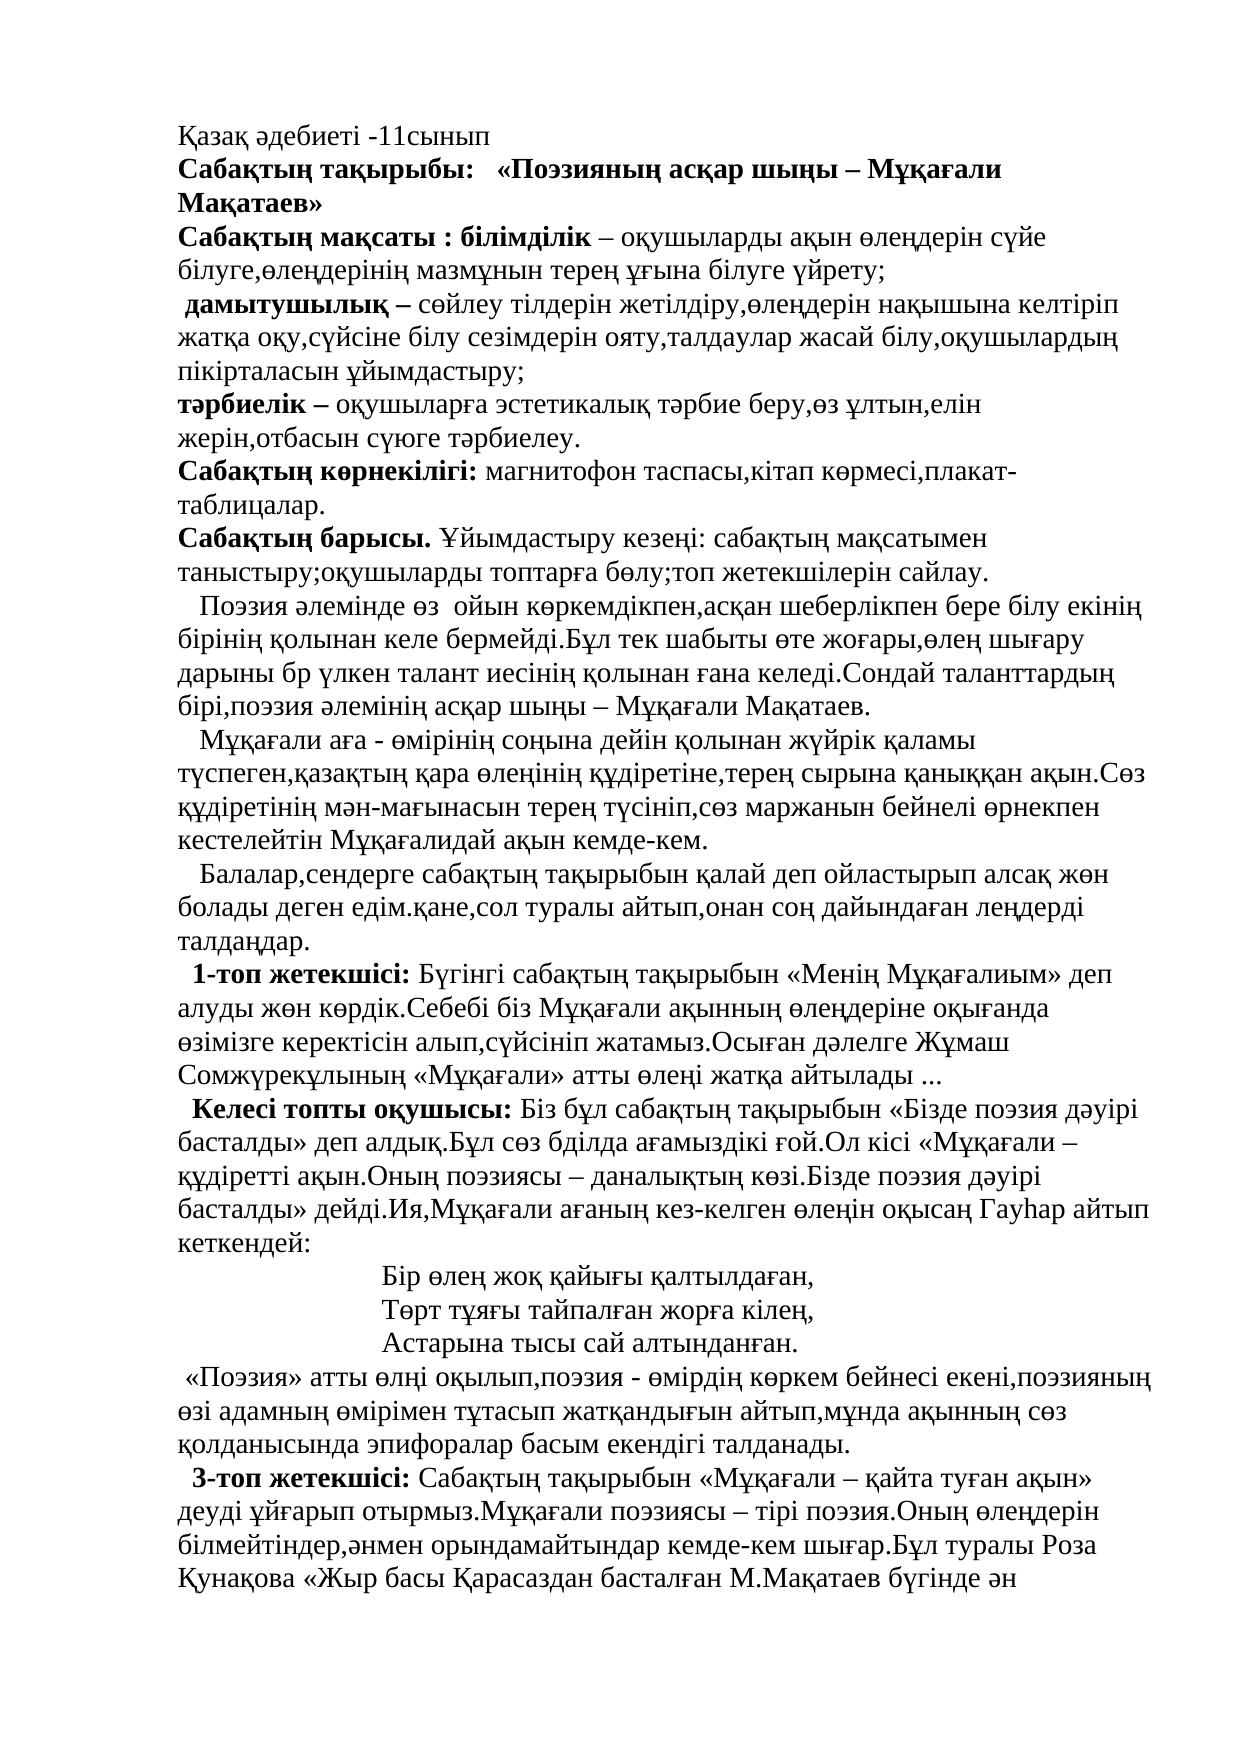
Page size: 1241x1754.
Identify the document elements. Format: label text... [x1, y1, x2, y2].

text Сабақтың мақсаты : білімділік – оқушыларды ақын өлеңдерін сүйе білуге,өлеңдерінің мазмұнын терең ұғына білуге үйрету; [177, 219, 1152, 286]
text Қазақ әдебиеті -11сынып [177, 118, 1152, 152]
text Мұқағали аға - өмірінің соңына дейін қолынан жүйрік қаламы түспеген,қазақтың қара өлеңінің құдіретіне,терең сырына қаныққан ақын.Сөз құдіретінің мән-мағынасын терең түсініп,сөз маржанын бейнелі өрнекпен кестелейтін Мұқағалидай ақын кемде-кем. [177, 722, 1152, 856]
text дамытушылық – сөйлеу тілдерін жетілдіру,өлеңдерін нақышына келтіріп жатқа оқу,сүйсіне білу сезімдерін ояту,талдаулар жасай білу,оқушылардың пікірталасын ұйымдастыру; [177, 286, 1152, 386]
text Сабақтың тақырыбы: «Поэзияның асқар шыңы – Мұқағали Мақатаев» [177, 152, 1152, 219]
text Поэзия әлемінде өз ойын көркемдікпен,асқан шеберлікпен бере білу екінің бірінің қолынан келе бермейді.Бұл тек шабыты өте жоғары,өлең шығару дарыны бр үлкен талант иесінің қолынан ғана келеді.Сондай таланттардың бірі,поэзия әлемінің асқар шыңы – Мұқағали Мақатаев. [177, 588, 1152, 722]
text 3-топ жетекшісі: Сабақтың тақырыбын «Мұқағали – қайта туған ақын» деуді ұйғарып отырмыз.Мұқағали поэзиясы – тірі поэзия.Оның өлеңдерін білмейтіндер,әнмен орындамайтындар кемде-кем шығар.Бұл туралы Роза Қунақова «Жыр басы Қарасаздан басталған М.Мақатаев бүгінде ән [177, 1460, 1152, 1594]
text Сабақтың көрнекілігі: магнитофон таспасы,кітап көрмесі,плакат-таблицалар. [177, 453, 1152, 521]
text тәрбиелік – оқушыларға эстетикалық тәрбие беру,өз ұлтын,елін жерін,отбасын сүюге тәрбиелеу. [177, 386, 1152, 453]
text 1-топ жетекшісі: Бүгінгі сабақтың тақырыбын «Менің Мұқағалиым» деп алуды жөн көрдік.Себебі біз Мұқағали ақынның өлеңдеріне оқығанда өзімізге керектісін алып,сүйсініп жатамыз.Осыған дәлелге Жұмаш Сомжүрекұлының «Мұқағали» атты өлеңі жатқа айтылады ... [177, 957, 1152, 1091]
text Сабақтың барысы. Ұйымдастыру кезеңі: сабақтың мақсатымен таныстыру;оқушыларды топтарға бөлу;топ жетекшілерін сайлау. [177, 521, 1152, 588]
text Келесі топты оқушысы: Біз бұл сабақтың тақырыбын «Бізде поэзия дәуірі басталды» деп алдық.Бұл сөз бділда ағамыздікі ғой.Ол кісі «Мұқағали – құдіретті ақын.Оның поэзиясы – даналықтың көзі.Бізде поэзия дәуірі басталды» дейді.Ия,Мұқағали ағаның кез-келген өлеңін оқысаң Гауһар айтып кеткендей: [177, 1091, 1152, 1258]
text Астарына тысы сай алтынданған. [177, 1326, 1152, 1359]
text Төрт тұяғы тайпалған жорға кілең, [177, 1292, 1152, 1326]
text Балалар,сендерге сабақтың тақырыбын қалай деп ойластырып алсақ жөн болады деген едім.қане,сол туралы айтып,онан соң дайындаған леңдерді талдаңдар. [177, 856, 1152, 957]
text Бір өлең жоқ қайығы қалтылдаған, [177, 1258, 1152, 1292]
text «Поэзия» атты өлңі оқылып,поэзия - өмірдің көркем бейнесі екені,поэзияның өзі адамның өмірімен тұтасып жатқандығын айтып,мұнда ақынның сөз қолданысында эпифоралар басым екендігі талданады. [177, 1359, 1152, 1460]
